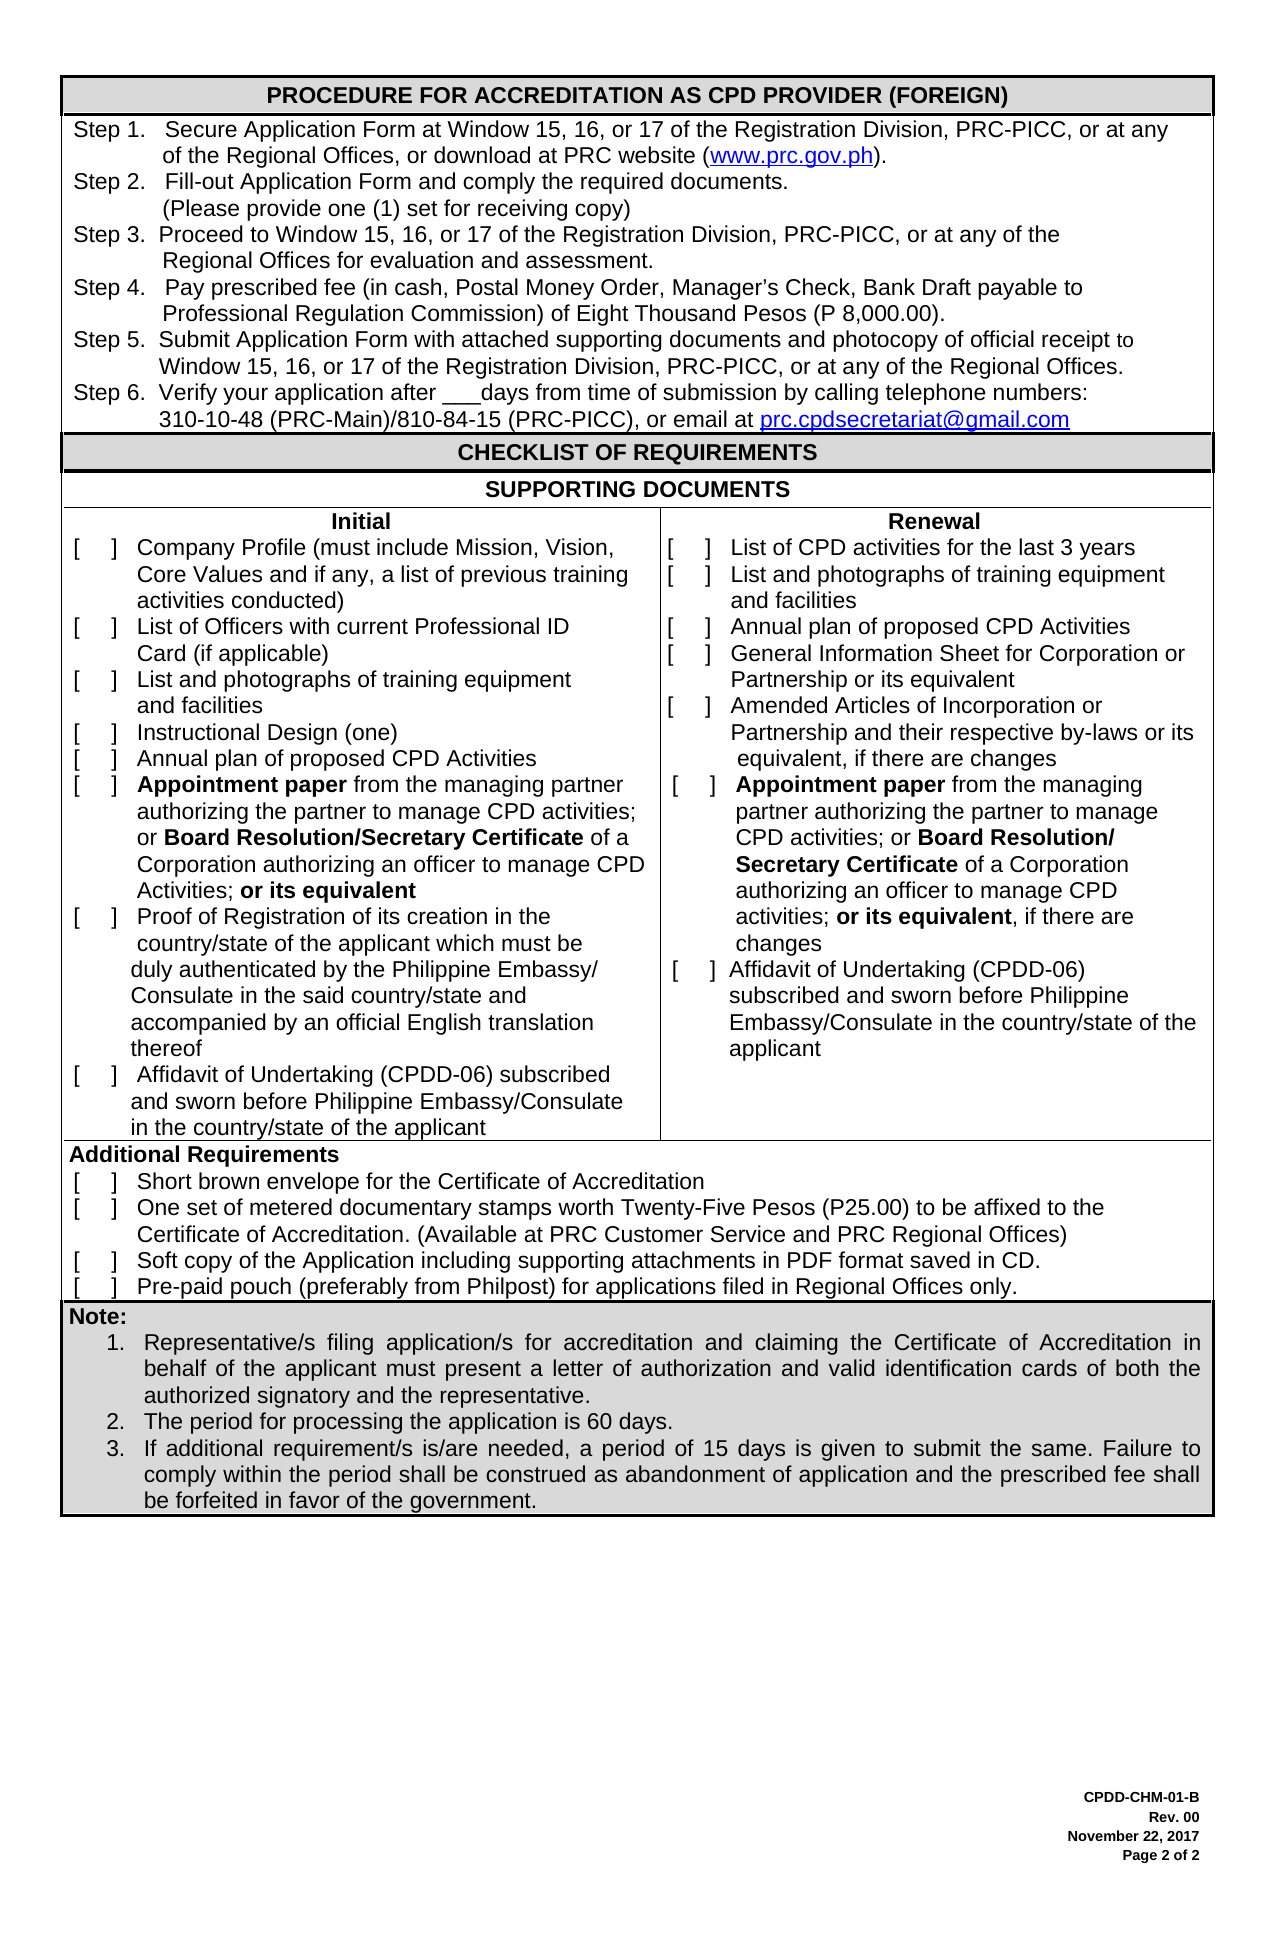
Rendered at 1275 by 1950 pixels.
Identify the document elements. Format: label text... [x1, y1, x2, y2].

table_cell SUPPORTING DOCUMENTS [62, 469, 1213, 507]
table_cell Step 1. Secure Application Form at Window 15, 16, or 17 of the Registration Division, PRC-PICC, or at any of the Regional Offices, or download at PRC website (www.prc.gov.ph). Step 2. Fill-out Application Form and comply the required documents. (Please provide one (1) set for receiving copy) Step 3. Proceed to Window 15, 16, or 17 of the Registration Division, PRC-PICC, or at any of the Regional Offices for evaluation and assessment. Step 4. Pay prescribed fee (in cash, Postal Money Order, Manager’s Check, Bank Draft payable to Professional Regulation Commission) of Eight Thousand Pesos (P 8,000.00). Step 5. Submit Application Form with attached supporting documents and photocopy of official receipt to Window 15, 16, or 17 of the Registration Division, PRC-PICC, or at any of the Regional Offices. Step 6. Verify your application after ___days from time of submission by calling telephone numbers: 310-10-48 (PRC-Main)/810-84-15 (PRC-PICC), or email at prc.cpdsecretariat@gmail.com [62, 113, 1213, 432]
table_cell Note: Representative/s filing application/s for accreditation and claiming the Certificate of Accreditation in behalf of the applicant must present a letter of authorization and valid identification cards of both the authorized signatory and the representative. The period for processing the application is 60 days. If additional requirement/s is/are needed, a period of 15 days is given to submit the same. Failure to comply within the period shall be construed as abandonment of application and the prescribed fee shall be forfeited in favor of the government. [63, 1300, 1212, 1513]
table_cell Renewal [ ] List of CPD activities for the last 3 years [ ] List and photographs of training equipment and facilities [ ] Annual plan of proposed CPD Activities [ ] General Information Sheet for Corporation or Partnership or its equivalent [ ] Amended Articles of Incorporation or Partnership and their respective by-laws or its equivalent, if there are changes [ ] Appointment paper from the managing partner authorizing the partner to manage CPD activities; or Board Resolution/ Secretary Certificate of a Corporation authorizing an officer to manage CPD activities; or its equivalent, if there are changes [ ] Affidavit of Undertaking (CPDD-06) subscribed and sworn before Philippine Embassy/Consulate in the country/state of the applicant [661, 507, 1213, 1140]
table_cell CHECKLIST OF REQUIREMENTS [63, 432, 1212, 469]
table_header PROCEDURE FOR ACCREDITATION AS CPD PROVIDER (FOREIGN) [63, 78, 1212, 112]
table_cell Initial [ ] Company Profile (must include Mission, Vision, Core Values and if any, a list of previous training activities conducted) [ ] List of Officers with current Professional ID Card (if applicable) [ ] List and photographs of training equipment and facilities [ ] Instructional Design (one) [ ] Annual plan of proposed CPD Activities [ ] Appointment paper from the managing partner authorizing the partner to manage CPD activities; or Board Resolution/Secretary Certificate of a Corporation authorizing an officer to manage CPD Activities; or its equivalent [ ] Proof of Registration of its creation in the country/state of the applicant which must be duly authenticated by the Philippine Embassy/ Consulate in the said country/state and accompanied by an official English translation thereof [ ] Affidavit of Undertaking (CPDD-06) subscribed and sworn before Philippine Embassy/Consulate in the country/state of the applicant [62, 507, 660, 1140]
table_cell Additional Requirements [ ] Short brown envelope for the Certificate of Accreditation [ ] One set of metered documentary stamps worth Twenty-Five Pesos (P25.00) to be affixed to the Certificate of Accreditation. (Available at PRC Customer Service and PRC Regional Offices) [ ] Soft copy of the Application including supporting attachments in PDF format saved in CD. [ ] Pre-paid pouch (preferably from Philpost) for applications filed in Regional Offices only. [62, 1140, 1213, 1299]
